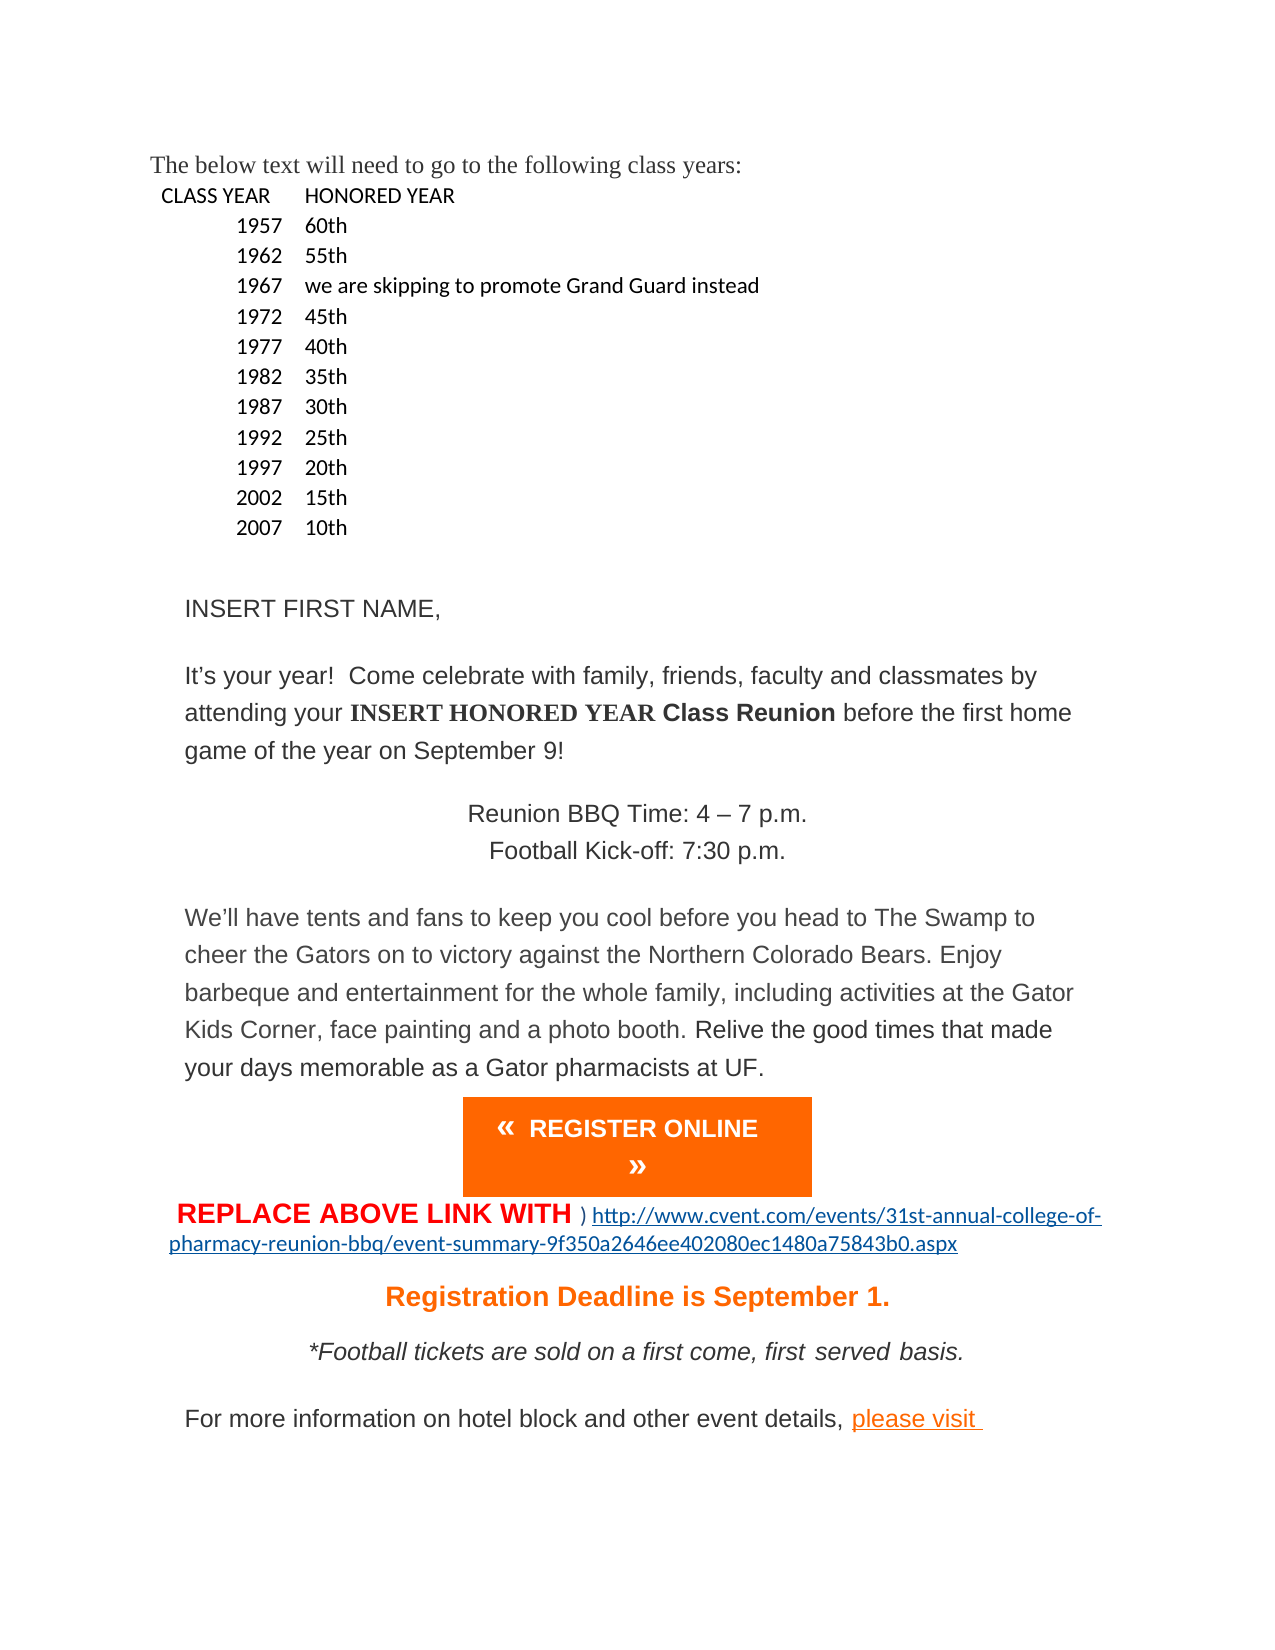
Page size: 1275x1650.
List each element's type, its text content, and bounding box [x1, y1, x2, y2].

table_cell 1967 [150, 269, 293, 299]
table_cell 15th [293, 481, 803, 511]
table_cell 1987 [150, 390, 293, 420]
table_cell 25th [293, 420, 803, 451]
table_cell 1982 [150, 360, 293, 390]
table_header CLASS YEAR [150, 179, 293, 209]
table_cell REPLACE ABOVE LINK WITH ) http://www.cvent.com/events/31st-annual-college-of-pharmacy-reunion-bbq/event-summary-9f350a2646ee402080ec1480a75843b0.aspx Registration Deadline is September 1. [169, 1097, 1106, 1313]
table_cell 1992 [150, 420, 293, 451]
table_cell 1957 [150, 209, 293, 239]
table_cell 20th [293, 451, 803, 481]
table_cell 10th [293, 511, 803, 541]
table_cell 1962 [150, 239, 293, 269]
table_cell 40th [293, 330, 803, 360]
table_cell 60th [293, 209, 803, 239]
table_cell 2002 [150, 481, 293, 511]
table_cell 1997 [150, 451, 293, 481]
table_cell 55th [293, 239, 803, 269]
table_header INSERT FIRST NAME, It’s your year! Come celebrate with family, friends, faculty and classmates by attending your INSERT HONORED YEAR Class Reunion before the first home game of the year on September 9! Reunion BBQ Time: 4 – 7 p.m. Football Kick-off: 7:30 p.m. We’ll have tents and fans to keep you cool before you head to The Swamp to cheer the Gators on to victory against the Northern Colorado Bears. Enjoy barbeque and entertainment for the whole family, including activities at the Gator Kids Corner, face painting and a photo booth. Relive the good times that made your days memorable as a Gator pharmacists at UF. [169, 570, 1106, 1097]
table_cell we are skipping to promote Grand Guard instead [293, 269, 803, 299]
table_cell 35th [293, 360, 803, 390]
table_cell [169, 1313, 1106, 1448]
table_cell 45th [293, 300, 803, 330]
table_cell 30th [293, 390, 803, 420]
table_cell 2007 [150, 511, 293, 541]
table_cell 1977 [150, 330, 293, 360]
text The below text will need to go to the following class years: [150, 150, 1125, 179]
table_cell 1972 [150, 300, 293, 330]
table_header HONORED YEAR [293, 179, 803, 209]
